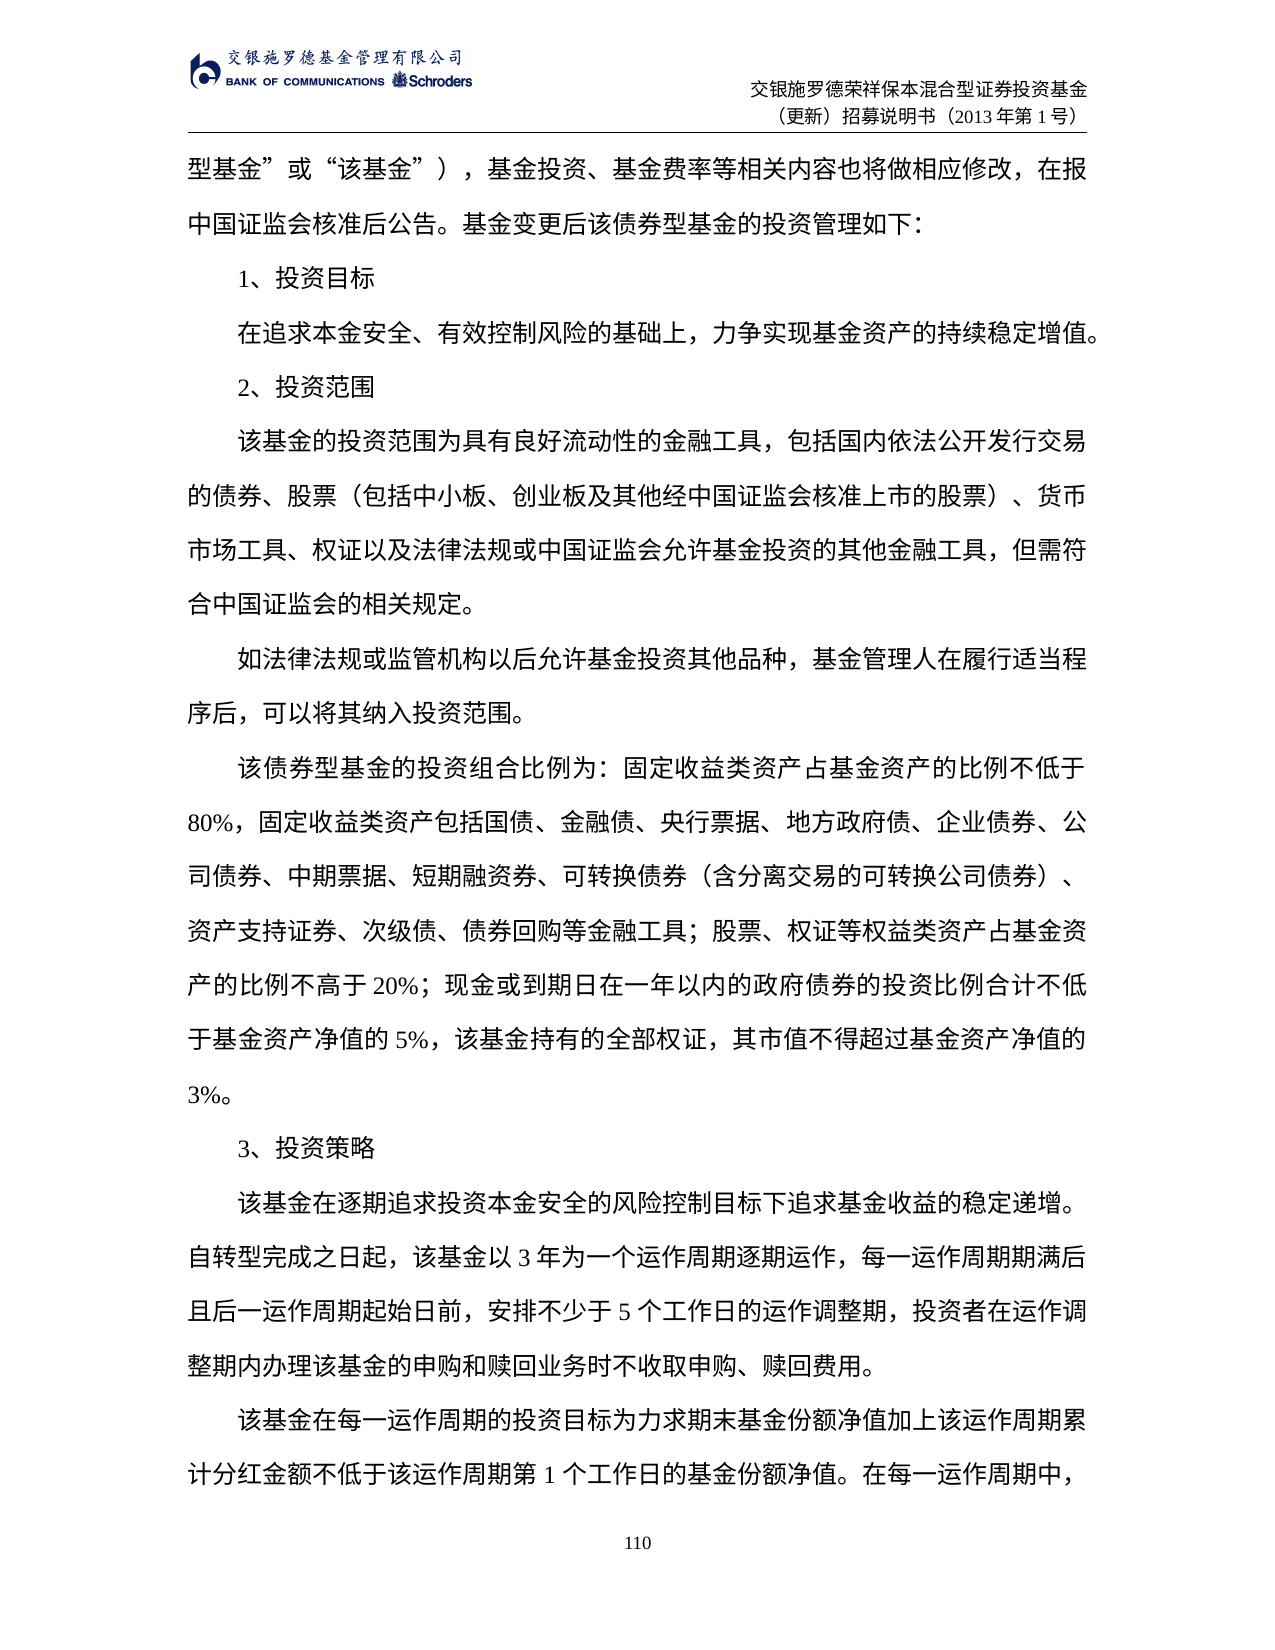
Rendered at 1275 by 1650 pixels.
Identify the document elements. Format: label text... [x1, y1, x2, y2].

text 该债券型基金的投资组合比例为：固定收益类资产占基金资产的比例不低于80%，固定收益类资产包括国债、金融债、央行票据、地方政府债、企业债券、公司债券、中期票据、短期融资券、可转换债券（含分离交易的可转换公司债券）、资产支持证券、次级债、债券回购等金融工具；股票、权证等权益类资产占基金资产的比例不高于20%；现金或到期日在一年以内的政府债券的投资比例合计不低于基金资产净值的5%，该基金持有的全部权证，其市值不得超过基金资产净值的3%。 [187, 748, 1087, 1111]
text 如法律法规或监管机构以后允许基金投资其他品种，基金管理人在履行适当程序后，可以将其纳入投资范围。 [187, 639, 1087, 730]
text 1、投资目标 [187, 259, 1087, 295]
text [187, 1401, 1087, 1491]
text 在追求本金安全、有效控制风险的基础上，力争实现基金资产的持续稳定增值。 [187, 313, 1087, 349]
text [187, 150, 1087, 241]
text 该基金在逐期追求投资本金安全的风险控制目标下追求基金收益的稳定递增。自转型完成之日起，该基金以3 年为一个运作周期逐期运作，每一运作周期期满后且后一运作周期起始日前，安排不少于5 个工作日的运作调整期，投资者在运作调整期内办理该基金的申购和赎回业务时不收取申购、赎回费用。 [187, 1183, 1087, 1382]
picture [190, 50, 472, 89]
text 3、投资策略 [187, 1129, 1087, 1165]
text 该基金的投资范围为具有良好流动性的金融工具，包括国内依法公开发行交易的债券、股票（包括中小板、创业板及其他经中国证监会核准上市的股票）、货币市场工具、权证以及法律法规或中国证监会允许基金投资的其他金融工具，但需符合中国证监会的相关规定。 [187, 422, 1087, 621]
text 2、投资范围 [187, 367, 1087, 404]
